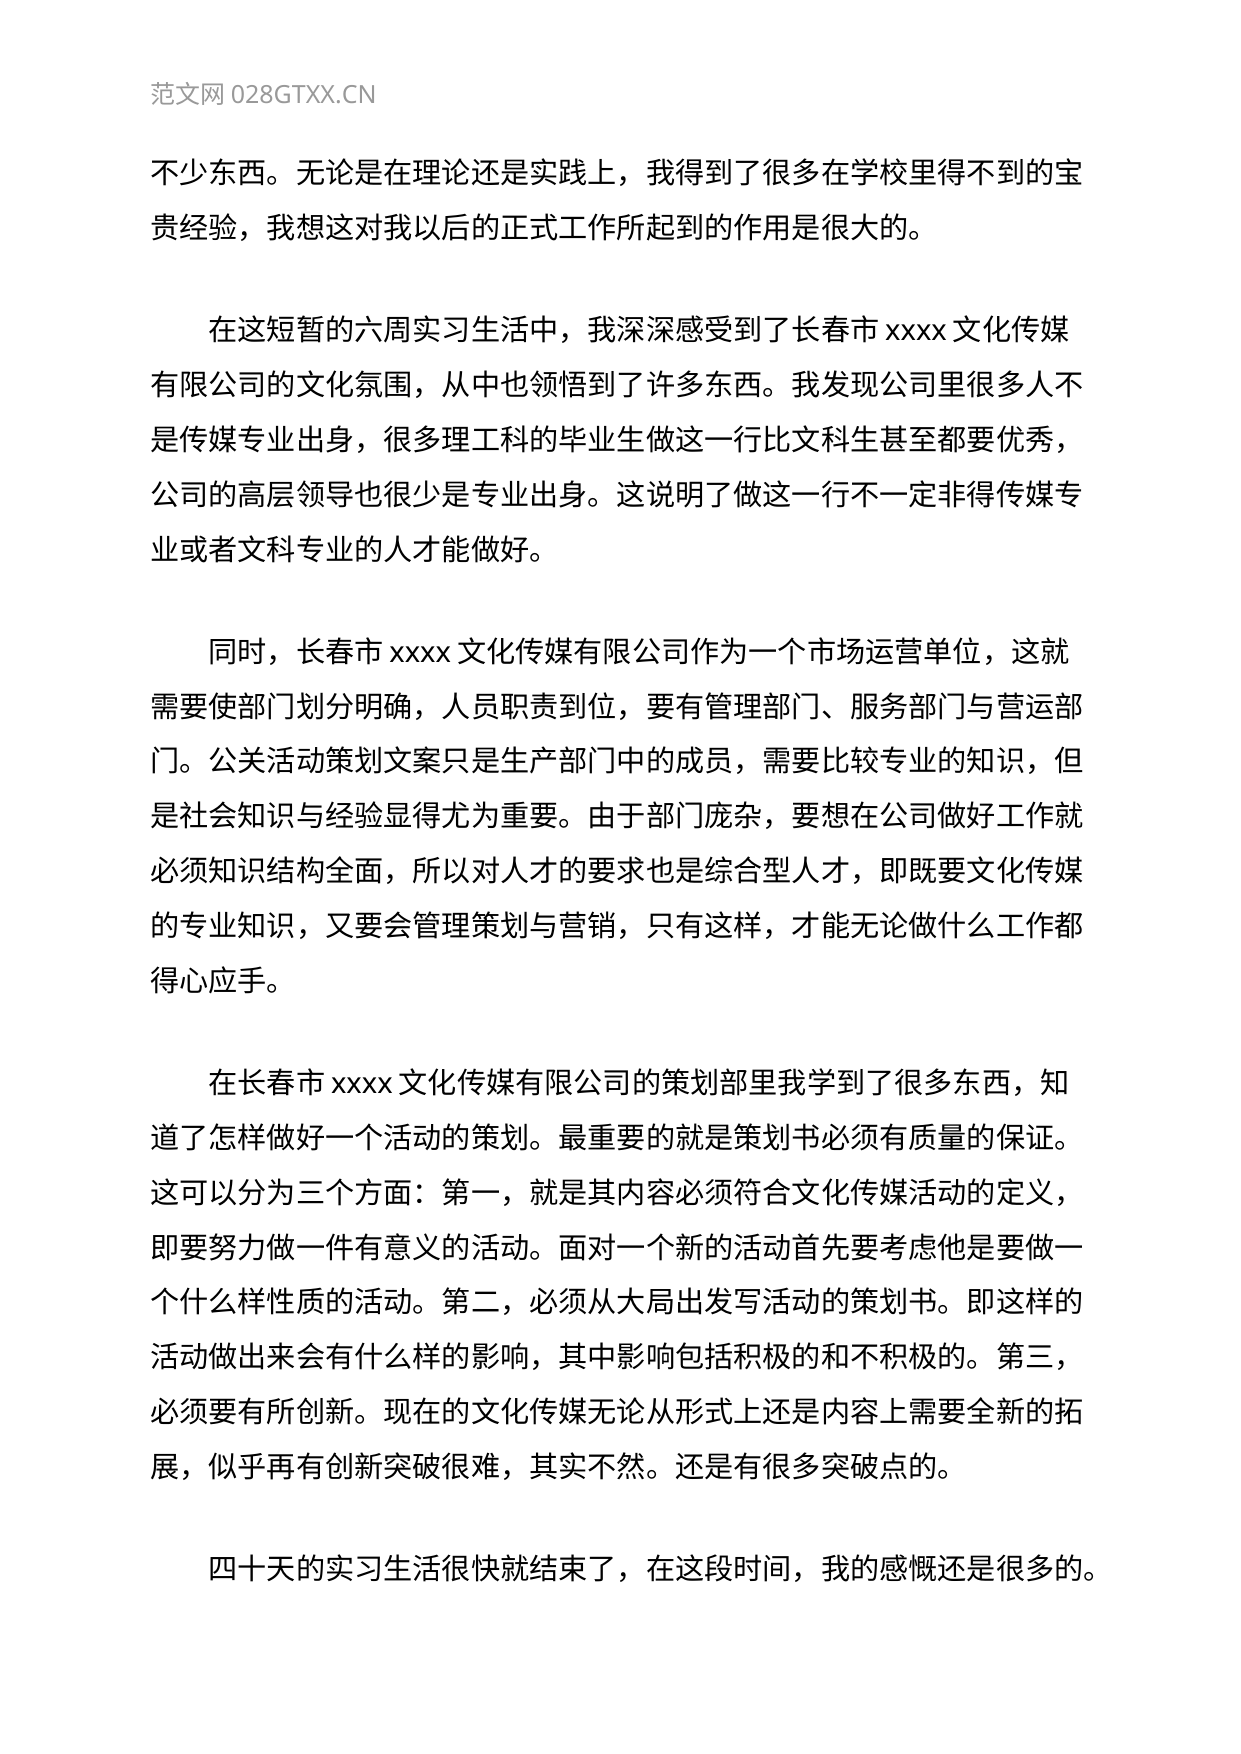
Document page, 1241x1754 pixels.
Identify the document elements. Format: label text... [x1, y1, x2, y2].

text 在长春市xxxx文化传媒有限公司的策划部里我学到了很多东西，知道了怎样做好一个活动的策划。最重要的就是策划书必须有质量的保证。这可以分为三个方面：第一，就是其内容必须符合文化传媒活动的定义，即要努力做一件有意义的活动。面对一个新的活动首先要考虑他是要做一个什么样性质的活动。第二，必须从大局出发写活动的策划书。即这样的活动做出来会有什么样的影响，其中影响包括积极的和不积极的。第三，必须要有所创新。现在的文化传媒无论从形式上还是内容上需要全新的拓展，似乎再有创新突破很难，其实不然。还是有很多突破点的。 [150, 1059, 1090, 1486]
text 在这短暂的六周实习生活中，我深深感受到了长春市xxxx文化传媒有限公司的文化氛围，从中也领悟到了许多东西。我发现公司里很多人不是传媒专业出身，很多理工科的毕业生做这一行比文科生甚至都要优秀，公司的高层领导也很少是专业出身。这说明了做这一行不一定非得传媒专业或者文科专业的人才能做好。 [150, 307, 1090, 569]
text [150, 1546, 1090, 1588]
text 同时，长春市xxxx文化传媒有限公司作为一个市场运营单位，这就需要使部门划分明确，人员职责到位，要有管理部门、服务部门与营运部门。公关活动策划文案只是生产部门中的成员，需要比较专业的知识，但是社会知识与经验显得尤为重要。由于部门庞杂，要想在公司做好工作就必须知识结构全面，所以对人才的要求也是综合型人才，即既要文化传媒的专业知识，又要会管理策划与营销，只有这样，才能无论做什么工作都得心应手。 [150, 628, 1090, 1000]
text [150, 150, 1090, 247]
